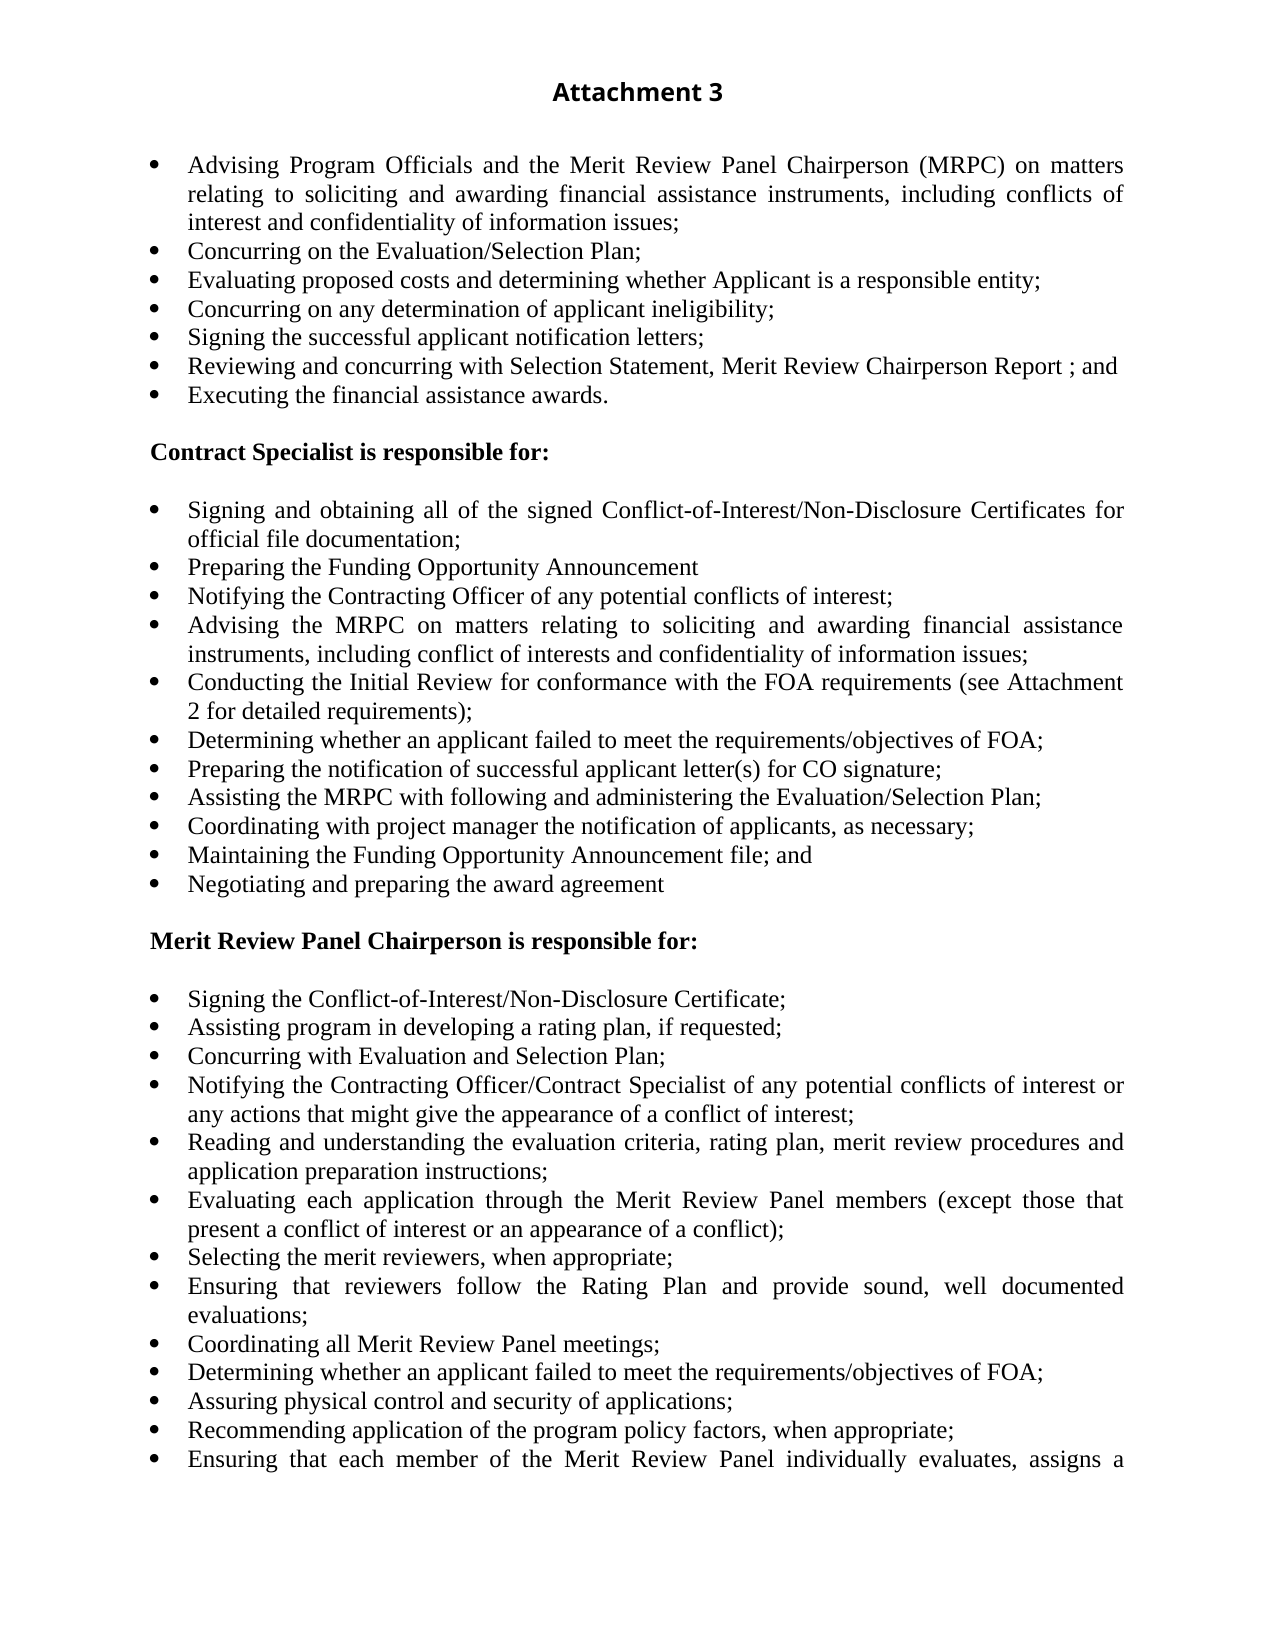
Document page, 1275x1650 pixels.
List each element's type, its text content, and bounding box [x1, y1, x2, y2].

list Assisting program in developing a rating plan, if requested; [150, 1012, 1125, 1041]
list Determining whether an applicant failed to meet the requirements/objectives of FOA; [150, 1357, 1125, 1386]
list Concurring on the Evaluation/Selection Plan; [150, 236, 1125, 265]
list Preparing the Funding Opportunity Announcement [150, 552, 1125, 581]
list Recommending application of the program policy factors, when appropriate; [150, 1415, 1125, 1444]
text Merit Review Panel Chairperson is responsible for: [150, 926, 1125, 955]
list Concurring with Evaluation and Selection Plan; [150, 1041, 1125, 1070]
list Advising Program Officials and the Merit Review Panel Chairperson (MRPC) on matters relating to soliciting and awarding financial assistance instruments, including conflicts of interest and confidentiality of information issues; [150, 150, 1125, 236]
list Assisting the MRPC with following and administering the Evaluation/Selection Plan; [150, 782, 1125, 811]
list Executing the financial assistance awards. [150, 380, 1125, 409]
list Reviewing and concurring with Selection Statement, Merit Review Chairperson Report ; and [150, 351, 1125, 380]
list Determining whether an applicant failed to meet the requirements/objectives of FOA; [150, 725, 1125, 754]
list Negotiating and preparing the award agreement [150, 869, 1125, 897]
list Advising the MRPC on matters relating to soliciting and awarding financial assistance instruments, including conflict of interests and confidentiality of information issues; [150, 610, 1125, 667]
list Concurring on any determination of applicant ineligibility; [150, 294, 1125, 322]
list Notifying the Contracting Officer of any potential conflicts of interest; [150, 581, 1125, 610]
list Preparing the notification of successful applicant letter(s) for CO signature; [150, 754, 1125, 782]
list Ensuring that reviewers follow the Rating Plan and provide sound, well documented evaluations; [150, 1271, 1125, 1329]
list Assuring physical control and security of applications; [150, 1386, 1125, 1415]
list Signing the successful applicant notification letters; [150, 322, 1125, 351]
list Evaluating each application through the Merit Review Panel members (except those that present a conflict of interest or an appearance of a conflict); [150, 1185, 1125, 1242]
list Signing the Conflict-of-Interest/Non-Disclosure Certificate; [150, 984, 1125, 1012]
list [150, 1444, 1125, 1472]
list Maintaining the Funding Opportunity Announcement file; and [150, 840, 1125, 869]
list Notifying the Contracting Officer/Contract Specialist of any potential conflicts of interest or any actions that might give the appearance of a conflict of interest; [150, 1070, 1125, 1127]
list Signing and obtaining all of the signed Conflict-of-Interest/Non-Disclosure Certificates for official file documentation; [150, 495, 1125, 552]
text Contract Specialist is responsible for: [150, 437, 1125, 466]
list Conducting the Initial Review for conformance with the FOA requirements (see Attachment 2 for detailed requirements); [150, 667, 1125, 725]
list Reading and understanding the evaluation criteria, rating plan, merit review procedures and application preparation instructions; [150, 1127, 1125, 1185]
list Coordinating all Merit Review Panel meetings; [150, 1329, 1125, 1357]
list Selecting the merit reviewers, when appropriate; [150, 1242, 1125, 1271]
list Coordinating with project manager the notification of applicants, as necessary; [150, 811, 1125, 840]
list Evaluating proposed costs and determining whether Applicant is a responsible entity; [150, 265, 1125, 294]
